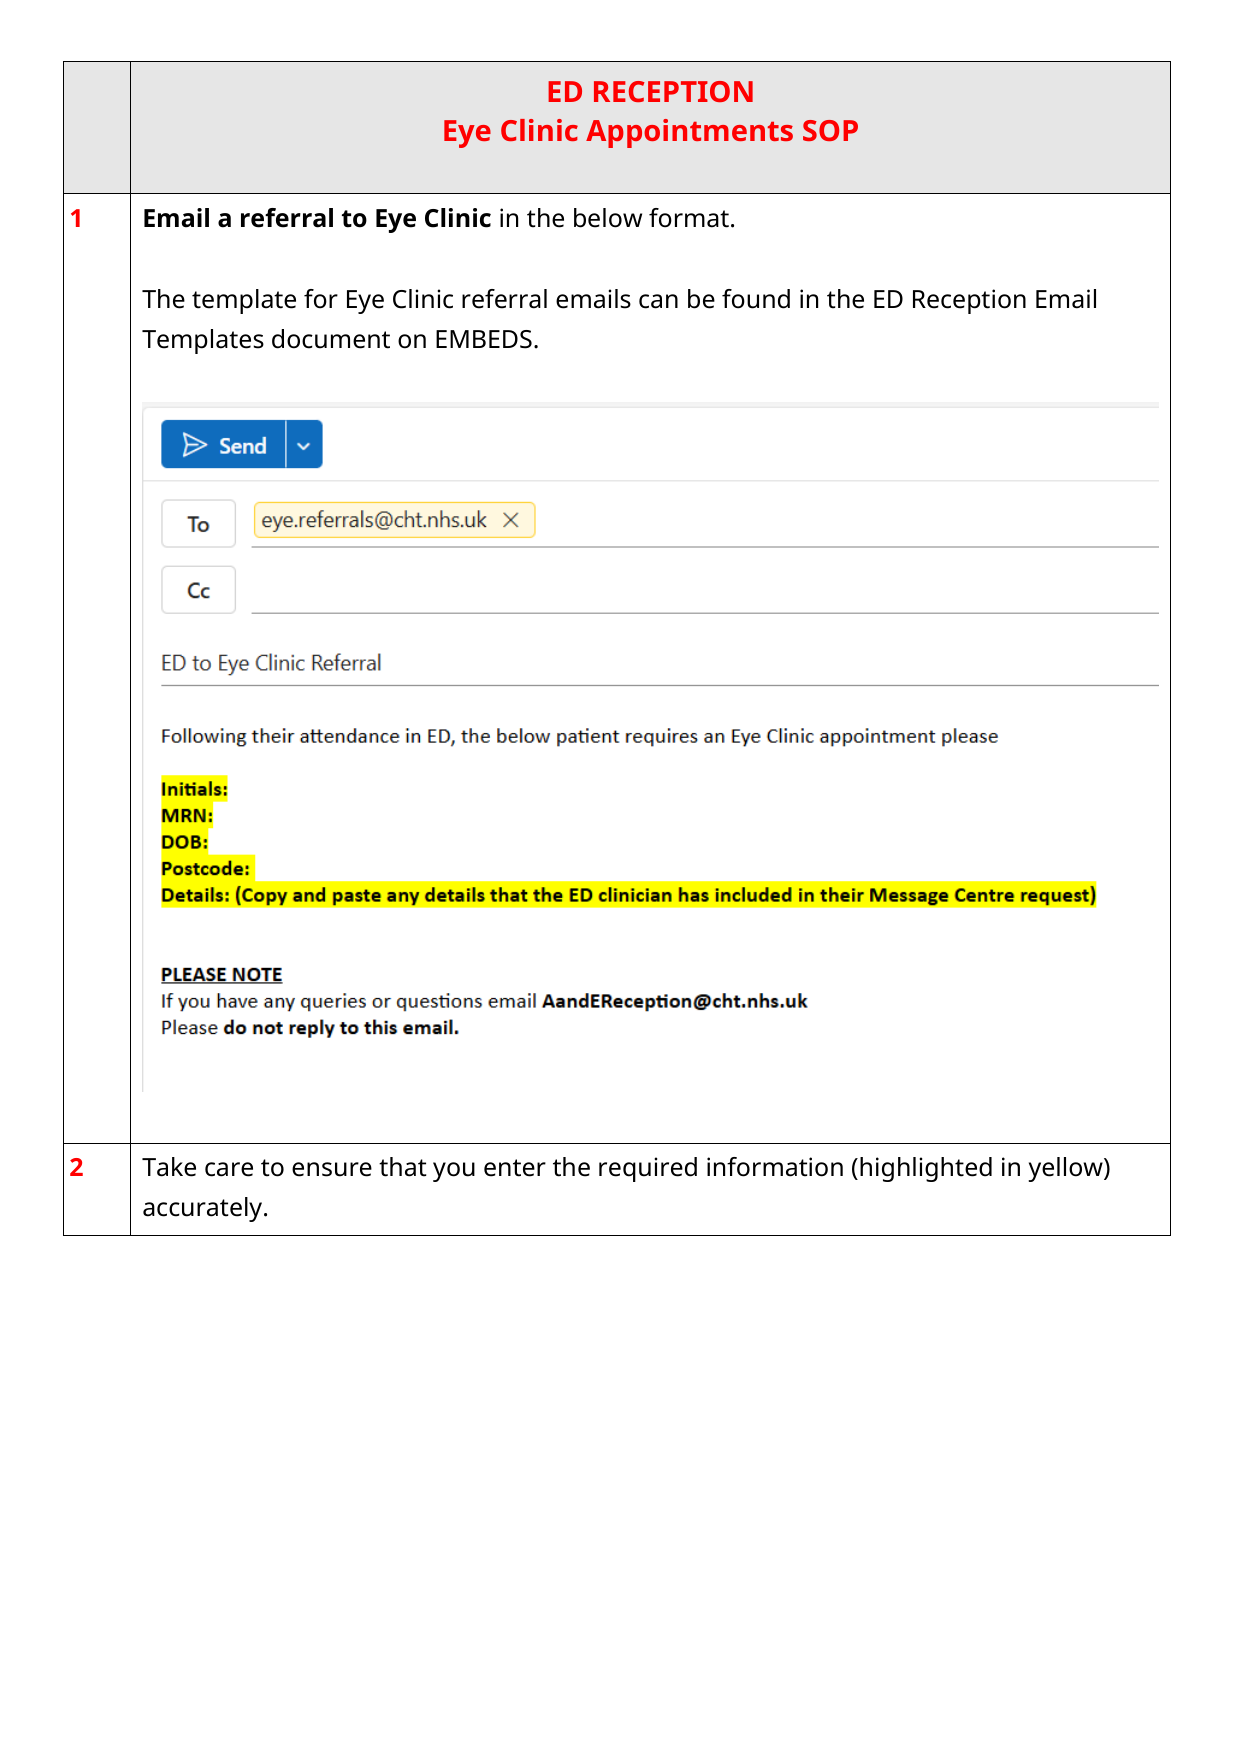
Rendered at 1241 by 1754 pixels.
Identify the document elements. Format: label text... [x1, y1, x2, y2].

table_cell Take care to ensure that you enter the required information (highlighted in yellow) accurately. [131, 1144, 1170, 1235]
table_cell 2 [64, 1144, 130, 1235]
table_header ED RECEPTION Eye Clinic Appointments SOP [131, 62, 1170, 193]
table_cell 1 [64, 194, 130, 1142]
picture [142, 402, 1159, 1092]
table_header [64, 62, 130, 193]
table_cell Email a referral to Eye Clinic in the below format. The template for Eye Clinic referral emails can be found in the ED Reception Email Templates document on EMBEDS. [131, 194, 1170, 1142]
